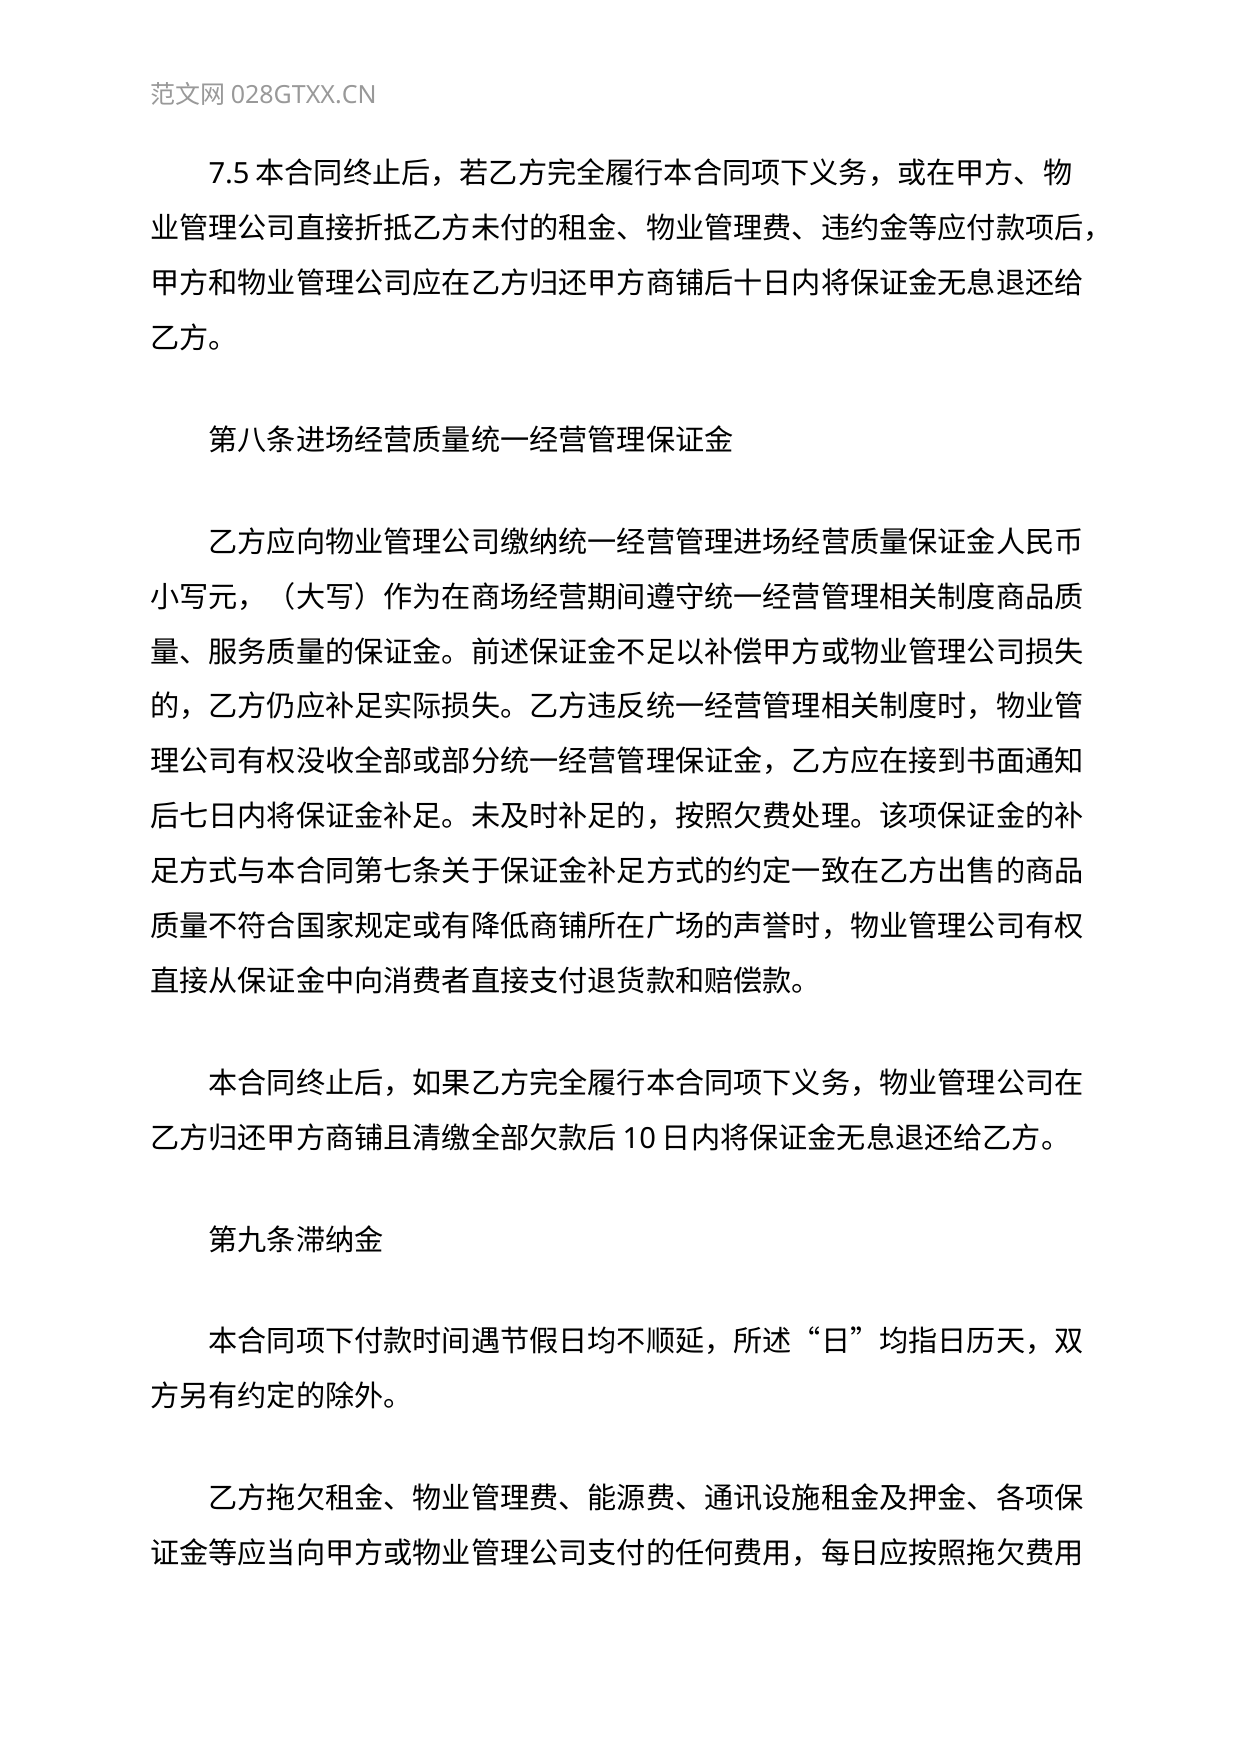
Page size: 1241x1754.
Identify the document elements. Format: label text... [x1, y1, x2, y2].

text 乙方应向物业管理公司缴纳统一经营管理进场经营质量保证金人民币小写元，（大写）作为在商场经营期间遵守统一经营管理相关制度商品质量、服务质量的保证金。前述保证金不足以补偿甲方或物业管理公司损失的，乙方仍应补足实际损失。乙方违反统一经营管理相关制度时，物业管理公司有权没收全部或部分统一经营管理保证金，乙方应在接到书面通知后七日内将保证金补足。未及时补足的，按照欠费处理。该项保证金的补足方式与本合同第七条关于保证金补足方式的约定一致在乙方出售的商品质量不符合国家规定或有降低商铺所在广场的声誉时，物业管理公司有权直接从保证金中向消费者直接支付退货款和赔偿款。 [150, 518, 1090, 1000]
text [150, 1474, 1090, 1572]
text 本合同终止后，如果乙方完全履行本合同项下义务，物业管理公司在乙方归还甲方商铺且清缴全部欠款后10日内将保证金无息退还给乙方。 [150, 1059, 1090, 1157]
text 第九条滞纳金 [150, 1216, 1090, 1258]
text 第八条进场经营质量统一经营管理保证金 [150, 417, 1090, 459]
text 7.5本合同终止后，若乙方完全履行本合同项下义务，或在甲方、物业管理公司直接折抵乙方未付的租金、物业管理费、违约金等应付款项后，甲方和物业管理公司应在乙方归还甲方商铺后十日内将保证金无息退还给乙方。 [150, 150, 1090, 357]
text 本合同项下付款时间遇节假日均不顺延，所述“日”均指日历天，双方另有约定的除外。 [150, 1318, 1090, 1415]
